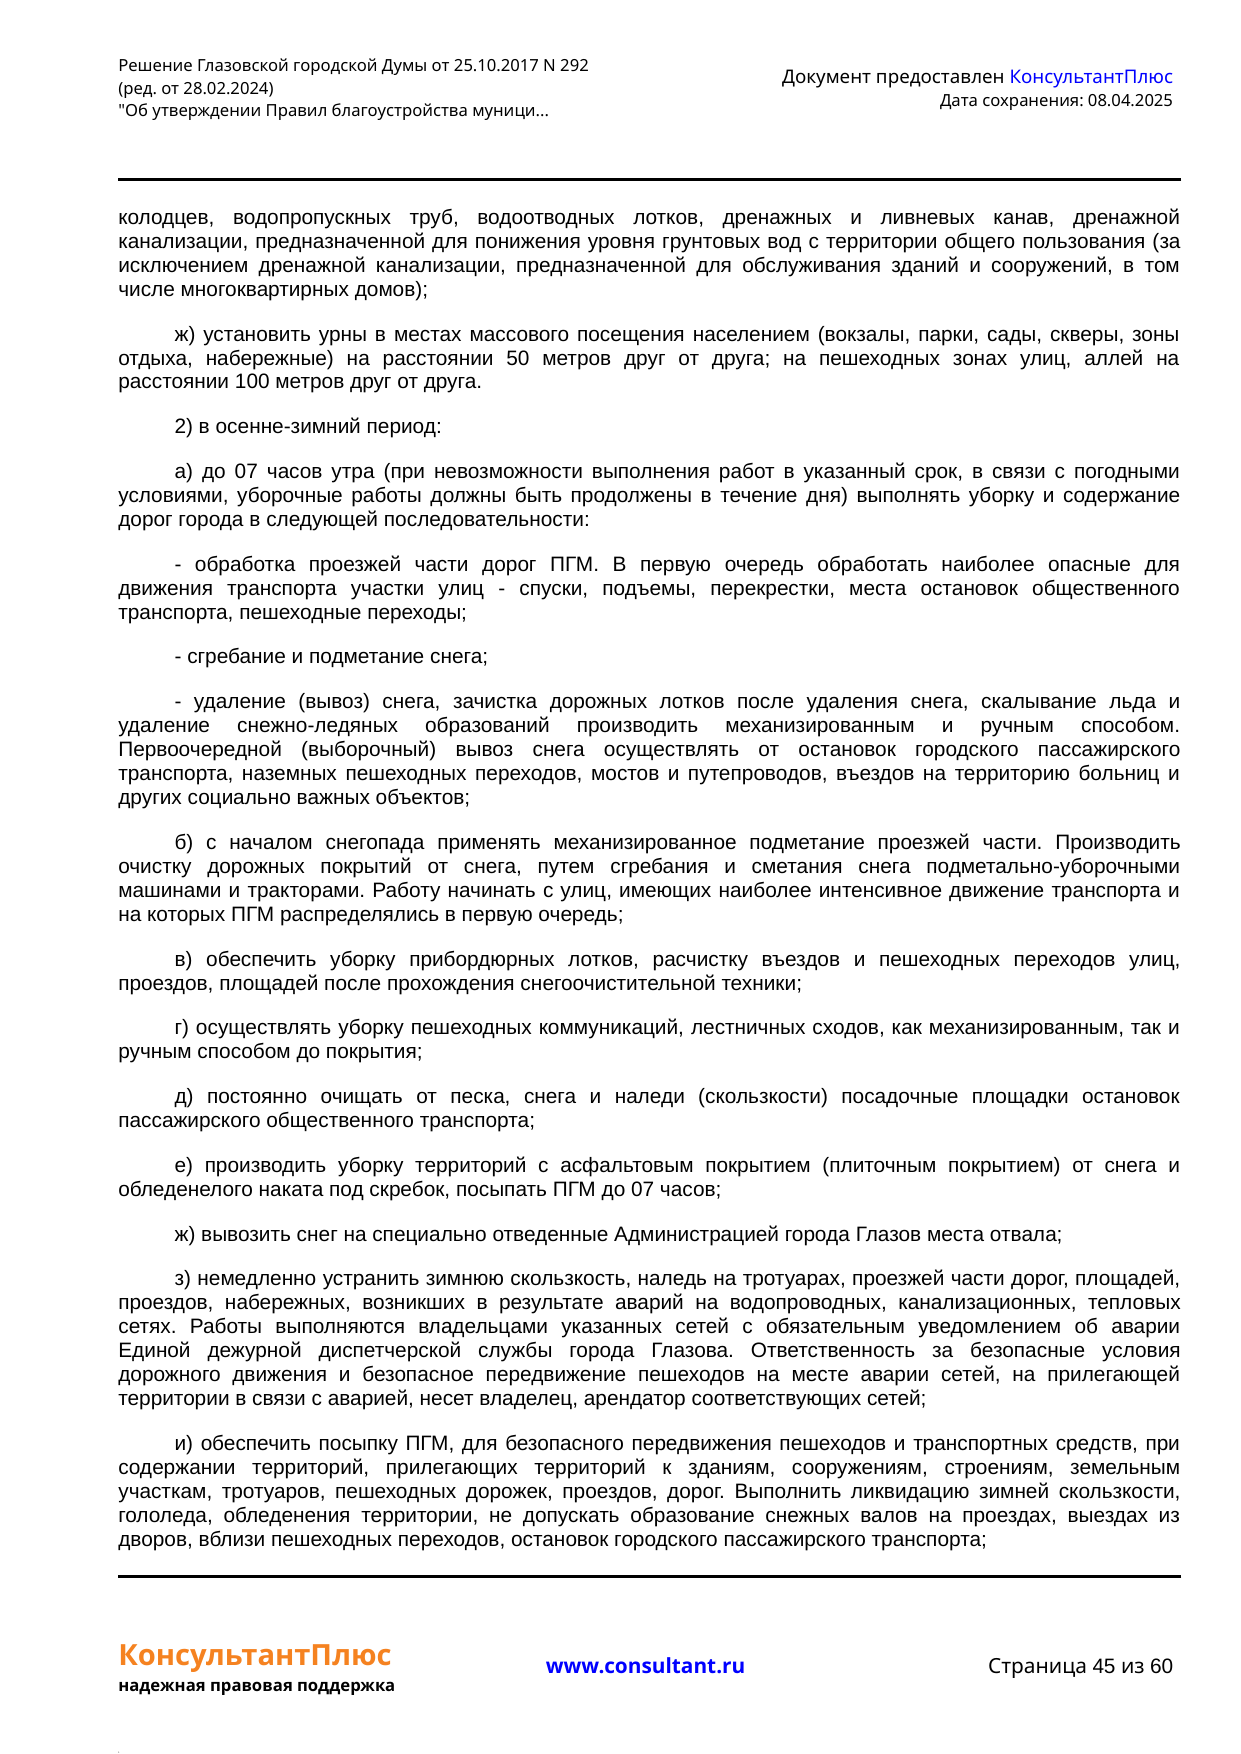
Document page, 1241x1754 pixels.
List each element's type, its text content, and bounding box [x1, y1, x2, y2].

text и) обеспечить посыпку ПГМ, для безопасного передвижения пешеходов и транспортных средств, при содержании территорий, прилегающих территорий к зданиям, сооружениям, строениям, земельным участкам, тротуаров, пешеходных дорожек, проездов, дорог. Выполнить ликвидацию зимней скользкости, гололеда, обледенения территории, не допускать образование снежных валов на проездах, выездах из дворов, вблизи пешеходных переходов, остановок городского пассажирского транспорта; [118, 1431, 1181, 1551]
text ж) установить урны в местах массового посещения населением (вокзалы, парки, сады, скверы, зоны отдыха, набережные) на расстоянии 50 метров друг от друга; на пешеходных зонах улиц, аллей на расстоянии 100 метров друг от друга. [118, 321, 1181, 393]
text 2) в осенне-зимний период: [118, 414, 1181, 438]
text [118, 205, 1181, 301]
text - удаление (вывоз) снега, зачистка дорожных лотков после удаления снега, скалывание льда и удаление снежно-ледяных образований производить механизированным и ручным способом. Первоочередной (выборочный) вывоз снега осуществлять от остановок городского пассажирского транспорта, наземных пешеходных переходов, мостов и путепроводов, въездов на территорию больниц и других социально важных объектов; [118, 689, 1181, 809]
text - обработка проезжей части дорог ПГМ. В первую очередь обработать наиболее опасные для движения транспорта участки улиц - спуски, подъемы, перекрестки, места остановок общественного транспорта, пешеходные переходы; [118, 552, 1181, 623]
text е) производить уборку территорий с асфальтовым покрытием (плиточным покрытием) от снега и обледенелого наката под скребок, посыпать ПГМ до 07 часов; [118, 1153, 1181, 1201]
text в) обеспечить уборку прибордюрных лотков, расчистку въездов и пешеходных переходов улиц, проездов, площадей после прохождения снегоочистительной техники; [118, 946, 1181, 994]
text - сгребание и подметание снега; [118, 644, 1181, 668]
text з) немедленно устранить зимнюю скользкость, наледь на тротуарах, проезжей части дорог, площадей, проездов, набережных, возникших в результате аварий на водопроводных, канализационных, тепловых сетях. Работы выполняются владельцами указанных сетей с обязательным уведомлением об аварии Единой дежурной диспетчерской службы города Глазова. Ответственность за безопасные условия дорожного движения и безопасное передвижение пешеходов на месте аварии сетей, на прилегающей территории в связи с аварией, несет владелец, арендатор соответствующих сетей; [118, 1266, 1181, 1410]
text г) осуществлять уборку пешеходных коммуникаций, лестничных сходов, как механизированным, так и ручным способом до покрытия; [118, 1015, 1181, 1063]
text ж) вывозить снег на специально отведенные Администрацией города Глазов места отвала; [118, 1221, 1181, 1245]
text д) постоянно очищать от песка, снега и наледи (скользкости) посадочные площадки остановок пассажирского общественного транспорта; [118, 1084, 1181, 1132]
text б) с началом снегопада применять механизированное подметание проезжей части. Производить очистку дорожных покрытий от снега, путем сгребания и сметания снега подметально-уборочными машинами и тракторами. Работу начинать с улиц, имеющих наиболее интенсивное движение транспорта и на которых ПГМ распределялись в первую очередь; [118, 830, 1181, 926]
text а) до 07 часов утра (при невозможности выполнения работ в указанный срок, в связи с погодными условиями, уборочные работы должны быть продолжены в течение дня) выполнять уборку и содержание дорог города в следующей последовательности: [118, 459, 1181, 531]
